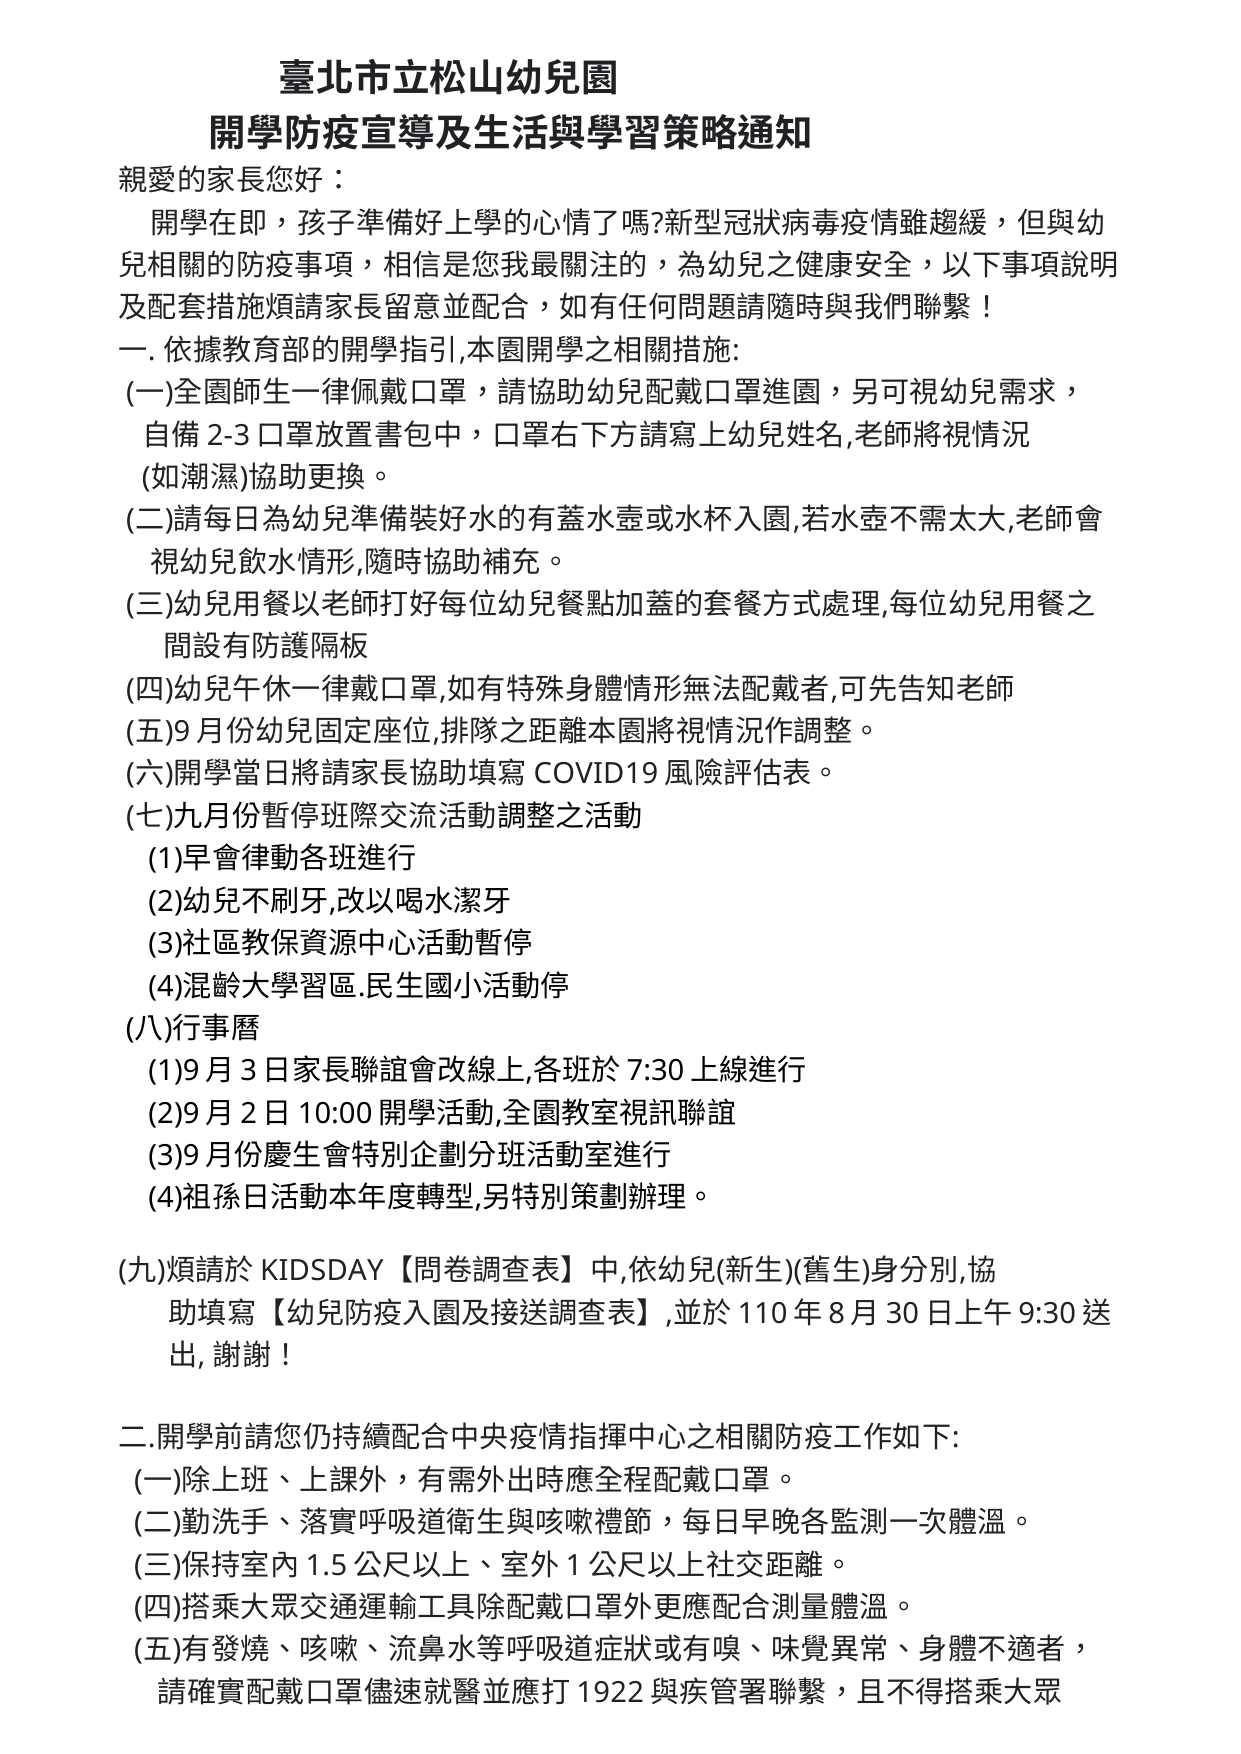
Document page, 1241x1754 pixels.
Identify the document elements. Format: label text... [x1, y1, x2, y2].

text (3)9月份慶生會特別企劃分班活動室進行 [118, 1132, 1122, 1174]
text 請確實配戴口罩儘速就醫並應打1922與疾管署聯繫，且不得搭乘大眾 [118, 1668, 1122, 1711]
text (六)開學當日將請家長協助填寫COVID19風險評估表。 [118, 750, 1122, 792]
text 臺北市立松山幼兒園 開學防疫宣導及生活與學習策略通知 親愛的家長您好： 開學在即，孩子準備好上學的心情了嗎?新型冠狀病毒疫情雖趨緩，但與幼兒相關的防疫事項，相信是您我最關注的，為幼兒之健康安全，以下事項說明及配套措施煩請家長留意並配合，如有任何問題請隨時與我們聯繫！ 一. 依據教育部的開學指引,本園開學之相關措施: (一)全園師生一律佩戴口罩，請協助幼兒配戴口罩進園，另可視幼兒需求， [118, 48, 1122, 411]
text (三)幼兒用餐以老師打好每位幼兒餐點加蓋的套餐方式處理,每位幼兒用餐之間設有防護隔板 [118, 581, 1122, 665]
text (2)9月2日10:00開學活動,全園教室視訊聯誼 [118, 1089, 1122, 1132]
text (3)社區教保資源中心活動暫停 [118, 920, 1122, 962]
text (五)9月份幼兒固定座位,排隊之距離本園將視情況作調整。 [118, 708, 1122, 750]
text (八)行事曆 [118, 1004, 1122, 1047]
text 二.開學前請您仍持續配合中央疫情指揮中心之相關防疫工作如下: (一)除上班、上課外，有需外出時應全程配戴口罩。 (二)勤洗手、落實呼吸道衛生與咳嗽禮節，每日早晚各監測一次體溫。 (三)保持室內1.5公尺以上、室外1公尺以上社交距離。 (四)搭乘大眾交通運輸工具除配戴口罩外更應配合測量體溫。 (五)有發燒、咳嗽、流鼻水等呼吸道症狀或有嗅、味覺異常、身體不適者， [118, 1414, 1122, 1668]
text (如潮濕)協助更換。 (二)請每日為幼兒準備裝好水的有蓋水壼或水杯入園,若水壺不需太大,老師會 [118, 453, 1122, 538]
text (4)混齡大學習區.民生國小活動停 [118, 962, 1122, 1004]
text (1)9月3日家長聯誼會改線上,各班於7:30上線進行 [118, 1047, 1122, 1089]
text (2)幼兒不刷牙,改以喝水潔牙 [118, 877, 1122, 920]
text 自備2-3口罩放置書包中，口罩右下方請寫上幼兒姓名,老師將視情況 [118, 411, 1122, 453]
text (四)幼兒午休一律戴口罩,如有特殊身體情形無法配戴者,可先告知老師 [118, 665, 1122, 708]
text (七)九月份暫停班際交流活動調整之活動 [118, 792, 1122, 835]
text (4)祖孫日活動本年度轉型,另特別策劃辦理。 [118, 1174, 1122, 1216]
text 視幼兒飲水情形,隨時協助補充。 [118, 538, 1122, 581]
text 助填寫【幼兒防疫入園及接送調查表】,並於110年8月30日上午9:30送出, 謝謝！ [168, 1289, 1122, 1374]
text (九)煩請於KIDSDAY【問卷調查表】中,依幼兒(新生)(舊生)身分別,協 [118, 1247, 1122, 1289]
text (1)早會律動各班進行 [118, 835, 1122, 877]
